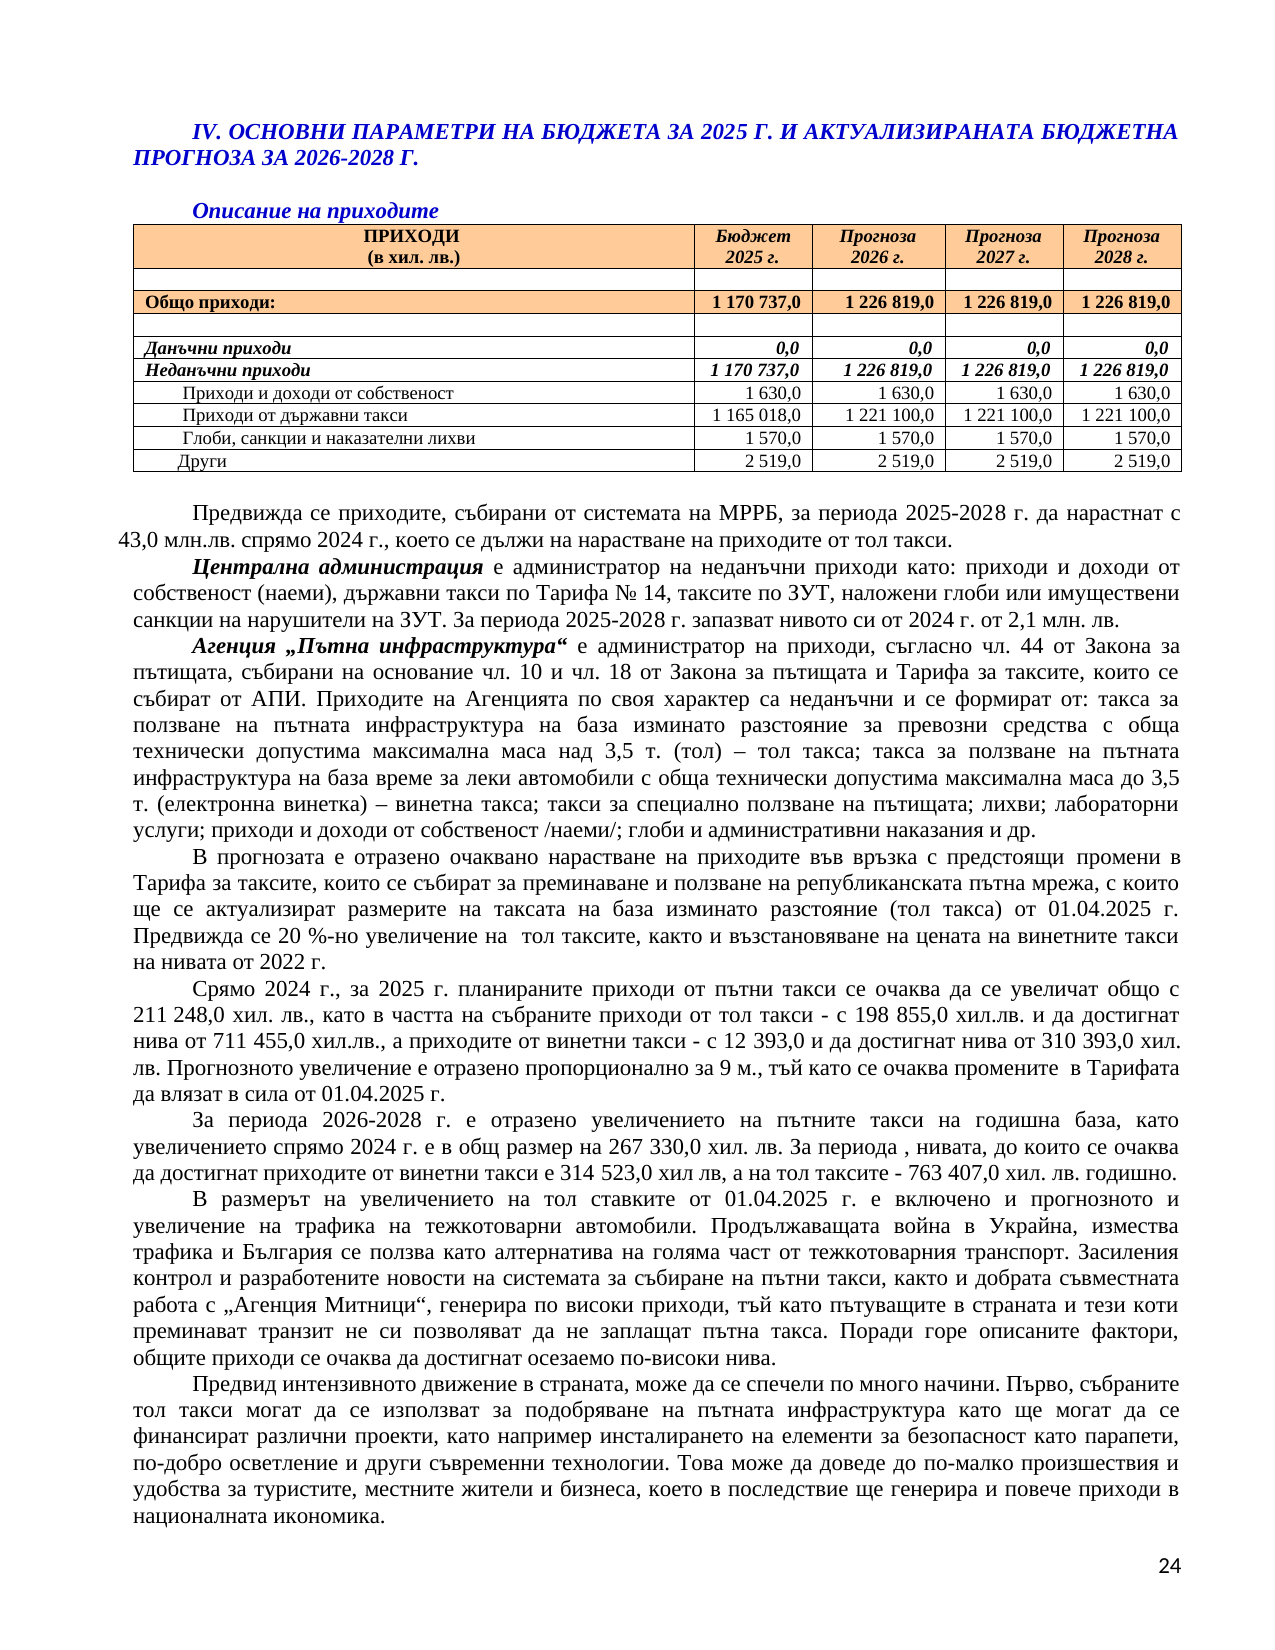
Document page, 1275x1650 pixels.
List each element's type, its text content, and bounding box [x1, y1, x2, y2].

text Предвижда се приходите, събирани от системата на МРРБ, за периода 2025-2028 г. да нарастнат с 43,0 млн.лв. спрямо 2024 г., което се дължи на нарастване на приходите от тол такси. [118, 498, 1181, 553]
table_cell 1 630,0 [946, 382, 1063, 403]
table_header Бюджет 2025 г. [695, 225, 812, 268]
table_cell 1 570,0 [695, 427, 812, 448]
text Описание на приходите [192, 197, 1181, 223]
table_cell Приходи от държавни такси [134, 404, 694, 426]
table_cell 1 221 100,0 [1064, 404, 1181, 426]
table_cell 0,0 [695, 337, 812, 358]
table_header Прогноза 2026 г. [813, 225, 945, 268]
table_cell 1 226 819,0 [946, 291, 1063, 313]
table_cell [813, 269, 945, 290]
table_header Прогноза 2028 г. [1064, 225, 1181, 268]
text Предвид интензивното движение в страната, може да се спечели по много начини. Първо, събраните тол такси могат да се използват за подобряване на пътната инфраструктура като ще могат да се финансират различни проекти, като например инсталирането на елементи за безопасност като парапети, по-добро осветление и други съвременни технологии. Това може да доведе до по-малко произшествия и удобства за туристите, местните жители и бизнеса, което в последствие ще генерира и повече приходи в националната икономика. [133, 1370, 1181, 1528]
table_cell [1064, 269, 1181, 290]
table_cell Данъчни приходи [134, 337, 694, 358]
table_cell 2 519,0 [813, 450, 945, 471]
table_cell 1 170 737,0 [695, 359, 812, 381]
table_cell 2 519,0 [695, 450, 812, 471]
table_cell [695, 314, 812, 336]
table_cell [695, 269, 812, 290]
table_cell 0,0 [1064, 337, 1181, 358]
text Централна администрация е администратор на неданъчни приходи като: приходи и доходи от собственост (наеми), държавни такси по Тарифа № 14, таксите по ЗУТ, наложени глоби или имуществени санкции на нарушители на ЗУТ. За периода 2025-2028 г. запазват нивото си от 2024 г. от 2,1 млн. лв. [133, 553, 1181, 632]
table_cell [1064, 314, 1181, 336]
table_cell Общо приходи: [134, 291, 694, 313]
table_cell Глоби, санкции и наказателни лихви [134, 427, 694, 448]
table_cell 1 170 737,0 [695, 291, 812, 313]
text Агенция „Пътна инфраструктура“ е администратор на приходи, съгласно чл. 44 от Закона за пътищата, събирани на основание чл. 10 и чл. 18 от Закона за пътищата и Тарифа за таксите, които се събират от АПИ. Приходите на Агенцията по своя характер са неданъчни и се формират от: такса за ползване на пътната инфраструктура на база изминато разстояние за превозни средства с обща технически допустима максимална маса над 3,5 т. (тол) – тол такса; такса за ползване на пътната инфраструктура на база време за леки автомобили с обща технически допустима максимална маса до 3,5 т. (електронна винетка) – винетна такса; такси за специално ползване на пътищата; лихви; лабораторни услуги; приходи и доходи от собственост /наеми/; глоби и административни наказания и др. [133, 632, 1181, 843]
table_cell [946, 269, 1063, 290]
table_cell 2 519,0 [946, 450, 1063, 471]
text ІV. ОСНОВНИ ПАРАМЕТРИ НА БЮДЖЕТА ЗА 2025 Г. И АКТУАЛИЗИРАНАТА БЮДЖЕТНА ПРОГНОЗА ЗА 2026-2028 Г. [133, 118, 1181, 171]
table_cell 0,0 [813, 337, 945, 358]
table_cell 1 226 819,0 [1064, 359, 1181, 381]
table_header ПРИХОДИ (в хил. лв.) [134, 225, 694, 268]
table_cell 1 226 819,0 [813, 291, 945, 313]
table_cell 0,0 [946, 337, 1063, 358]
table_cell Други [134, 450, 694, 471]
table_header Прогноза 2027 г. [946, 225, 1063, 268]
table_cell 1 570,0 [813, 427, 945, 448]
table_cell [813, 314, 945, 336]
table_cell 1 630,0 [695, 382, 812, 403]
table_cell 1 570,0 [1064, 427, 1181, 448]
table_cell 1 570,0 [946, 427, 1063, 448]
table_cell 1 221 100,0 [946, 404, 1063, 426]
table_cell [946, 314, 1063, 336]
text В размерът на увеличението на тол ставките от 01.04.2025 г. е включено и прогнозното и увеличение на трафика на тежкотоварни автомобили. Продължаващата война в Украйна, измества трафика и България се ползва като алтернатива на голяма част от тежкотоварния транспорт. Засиления контрол и разработените новости на системата за събиране на пътни такси, както и добрата съвместната работа с „Агенция Митници“, генерира по високи приходи, тъй като пътуващите в страната и тези коти преминават транзит не си позволяват да не заплащат пътна такса. Поради горе описаните фактори, общите приходи се очаква да достигнат осезаемо по-високи нива. [133, 1185, 1181, 1370]
table_cell 2 519,0 [1064, 450, 1181, 471]
table_cell 1 630,0 [1064, 382, 1181, 403]
table_cell 1 226 819,0 [1064, 291, 1181, 313]
table_cell Приходи и доходи от собственост [134, 382, 694, 403]
table_cell 1 221 100,0 [813, 404, 945, 426]
text Срямо 2024 г., за 2025 г. планираните приходи от пътни такси се очаква да се увеличат общо с 211 248,0 хил. лв., като в частта на събраните приходи от тол такси - с 198 855,0 хил.лв. и да достигнат нива от 711 455,0 хил.лв., а приходите от винетни такси - с 12 393,0 и да достигнат нива от 310 393,0 хил. лв. Прогнозното увеличение е отразено пропорционално за 9 м., тъй като се очаква промените в Тарифата да влязат в сила от 01.04.2025 г. [133, 974, 1181, 1106]
text За периода 2026-2028 г. е отразено увеличението на пътните такси на годишна база, като увеличението спрямо 2024 г. е в общ размер на 267 330,0 хил. лв. За периода , нивата, до които се очаква да достигнат приходите от винетни такси е 314 523,0 хил лв, а на тол таксите - 763 407,0 хил. лв. годишно. [133, 1106, 1181, 1185]
table_cell [134, 314, 694, 336]
table_cell 1 226 819,0 [813, 359, 945, 381]
text В прогнозата е отразено очаквано нарастване на приходите във връзка с предстоящи промени в Тарифа за таксите, които се събират за преминаване и ползване на републиканската пътна мрежа, с които ще се актуализират размерите на таксата на база изминато разстояние (тол такса) от 01.04.2025 г. Предвижда се 20 %-но увеличение на тол таксите, както и възстановяване на цената на винетните такси на нивата от 2022 г. [133, 843, 1181, 974]
table_cell [134, 269, 694, 290]
table_cell 1 165 018,0 [695, 404, 812, 426]
table_cell 1 226 819,0 [946, 359, 1063, 381]
table_cell 1 630,0 [813, 382, 945, 403]
table_cell Неданъчни приходи [134, 359, 694, 381]
